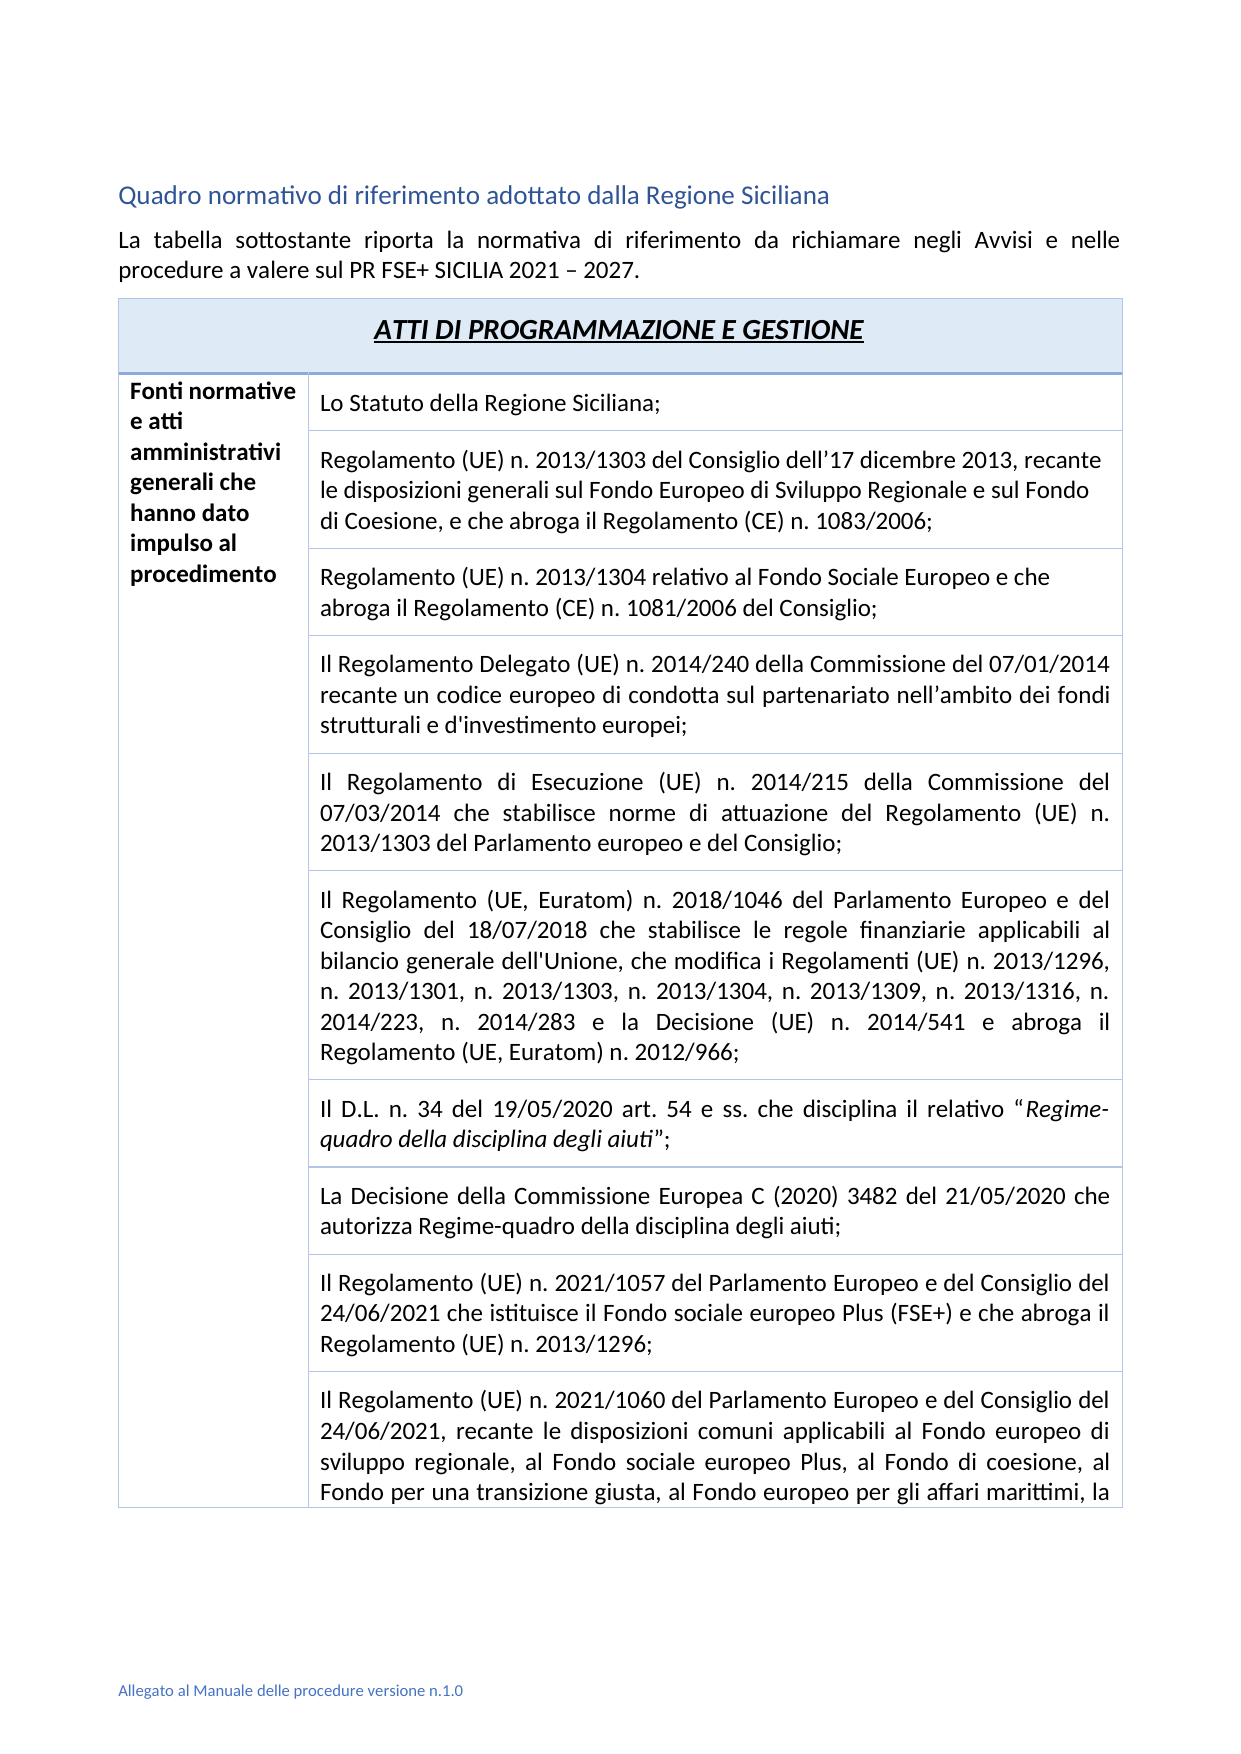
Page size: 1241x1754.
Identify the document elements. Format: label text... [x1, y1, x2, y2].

text La tabella sottostante riporta la normativa di riferimento da richiamare negli Avvisi e nelle procedure a valere sul PR FSE+ SICILIA 2021 – 2027. [118, 224, 1122, 285]
table_cell La Decisione della Commissione Europea C (2020) 3482 del 21/05/2020 che autorizza Regime-quadro della disciplina degli aiuti; [309, 1168, 1122, 1253]
table_header ATTI DI PROGRAMMAZIONE E GESTIONE [119, 299, 1122, 372]
table_cell Il Regolamento (UE) n. 2021/1057 del Parlamento Europeo e del Consiglio del 24/06/2021 che istituisce il Fondo sociale europeo Plus (FSE+) e che abroga il Regolamento (UE) n. 2013/1296; [309, 1255, 1122, 1371]
table_cell Il D.L. n. 34 del 19/05/2020 art. 54 e ss. che disciplina il relativo “Regime-quadro della disciplina degli aiuti”; [309, 1080, 1122, 1166]
text Quadro normativo di riferimento adottato dalla Regione Siciliana [118, 178, 1122, 211]
table_cell Il Regolamento di Esecuzione (UE) n. 2014/215 della Commissione del 07/03/2014 che stabilisce norme di attuazione del Regolamento (UE) n. 2013/1303 del Parlamento europeo e del Consiglio; [309, 754, 1122, 870]
table_cell Lo Statuto della Regione Siciliana; [309, 375, 1122, 430]
table_cell Il Regolamento (UE, Euratom) n. 2018/1046 del Parlamento Europeo e del Consiglio del 18/07/2018 che stabilisce le regole finanziarie applicabili al bilancio generale dell'Unione, che modifica i Regolamenti (UE) n. 2013/1296, n. 2013/1301, n. 2013/1303, n. 2013/1304, n. 2013/1309, n. 2013/1316, n. 2014/223, n. 2014/283 e la Decisione (UE) n. 2014/541 e abroga il Regolamento (UE, Euratom) n. 2012/966; [309, 871, 1122, 1079]
table_cell Fonti normative e atti amministrativi generali che hanno dato impulso al procedimento [119, 375, 308, 1507]
table_cell Regolamento (UE) n. 2013/1304 relativo al Fondo Sociale Europeo e che abroga il Regolamento (CE) n. 1081/2006 del Consiglio; [309, 549, 1122, 635]
table_cell Regolamento (UE) n. 2013/1303 del Consiglio dell’17 dicembre 2013, recante le disposizioni generali sul Fondo Europeo di Sviluppo Regionale e sul Fondo di Coesione, e che abroga il Regolamento (CE) n. 1083/2006; [309, 431, 1122, 548]
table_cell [309, 1372, 1122, 1507]
table_cell Il Regolamento Delegato (UE) n. 2014/240 della Commissione del 07/01/2014 recante un codice europeo di condotta sul partenariato nell’ambito dei fondi strutturali e d'investimento europei; [309, 636, 1122, 753]
